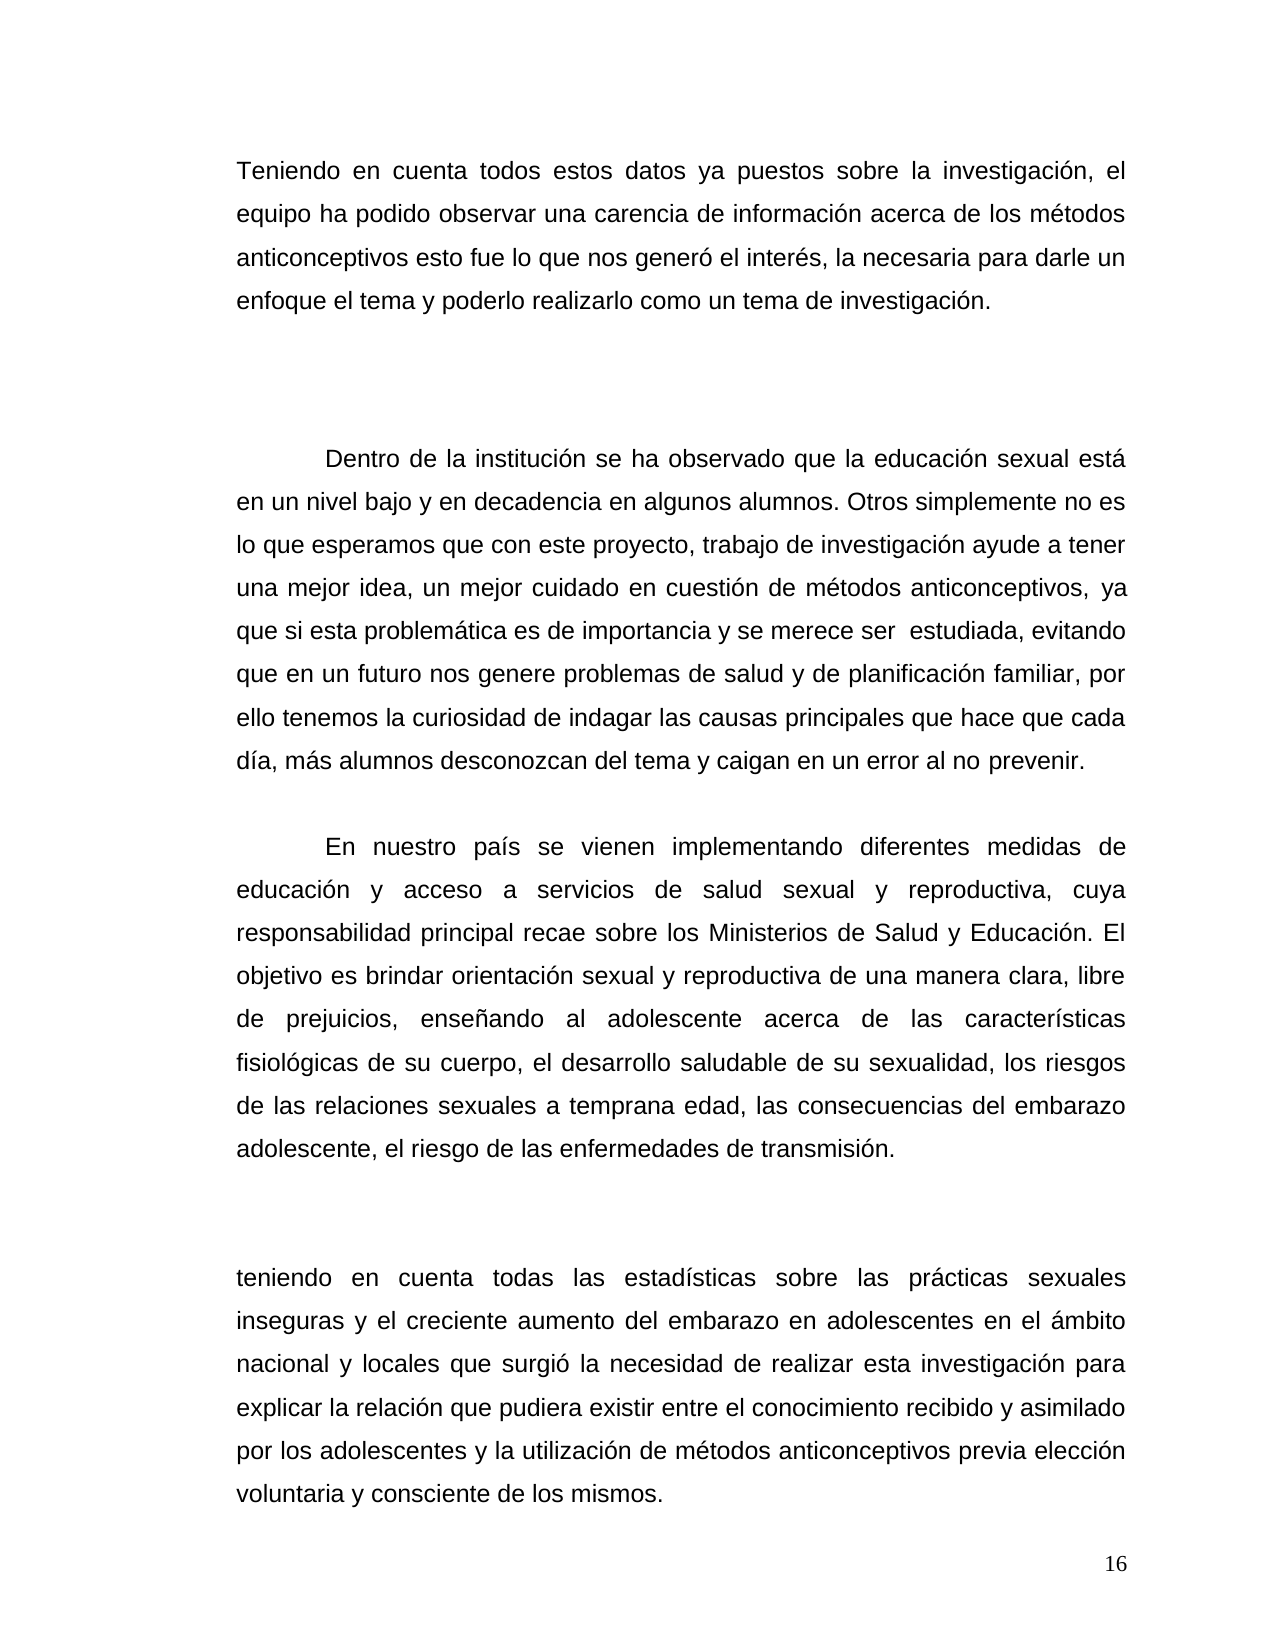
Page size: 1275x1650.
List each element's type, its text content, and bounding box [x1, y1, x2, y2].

text En nuestro país se vienen implementando diferentes medidas de educación y acceso a servicios de salud sexual y reproductiva, cuya responsabilidad principal recae sobre los Ministerios de Salud y Educación. El objetivo es brindar orientación sexual y reproductiva de una manera clara, libre de prejuicios, enseñando al adolescente acerca de las características fisiológicas de su cuerpo, el desarrollo saludable de su sexualidad, los riesgos de las relaciones sexuales a temprana edad, las consecuencias del embarazo adolescente, el riesgo de las enfermedades de transmisión. [236, 832, 1127, 1162]
text teniendo en cuenta todas las estadísticas sobre las prácticas sexuales inseguras y el creciente aumento del embarazo en adolescentes en el ámbito nacional y locales que surgió la necesidad de realizar esta investigación para explicar la relación que pudiera existir entre el conocimiento recibido y asimilado por los adolescentes y la utilización de métodos anticonceptivos previa elección voluntaria y consciente de los mismos. [236, 1263, 1127, 1507]
text Teniendo en cuenta todos estos datos ya puestos sobre la investigación, el equipo ha podido observar una carencia de información acerca de los métodos anticonceptivos esto fue lo que nos generó el interés, la necesaria para darle un enfoque el tema y poderlo realizarlo como un tema de investigación. [236, 156, 1127, 314]
text Dentro de la institución se ha observado que la educación sexual está en un nivel bajo y en decadencia en algunos alumnos. Otros simplemente no es lo que esperamos que con este proyecto, trabajo de investigación ayude a tener una mejor idea, un mejor cuidado en cuestión de métodos anticonceptivos, ya que si esta problemática es de importancia y se merece ser estudiada, evitando que en un futuro nos genere problemas de salud y de planificación familiar, por ello tenemos la curiosidad de indagar las causas principales que hace que cada día, más alumnos desconozcan del tema y caigan en un error al no prevenir. [236, 444, 1127, 774]
